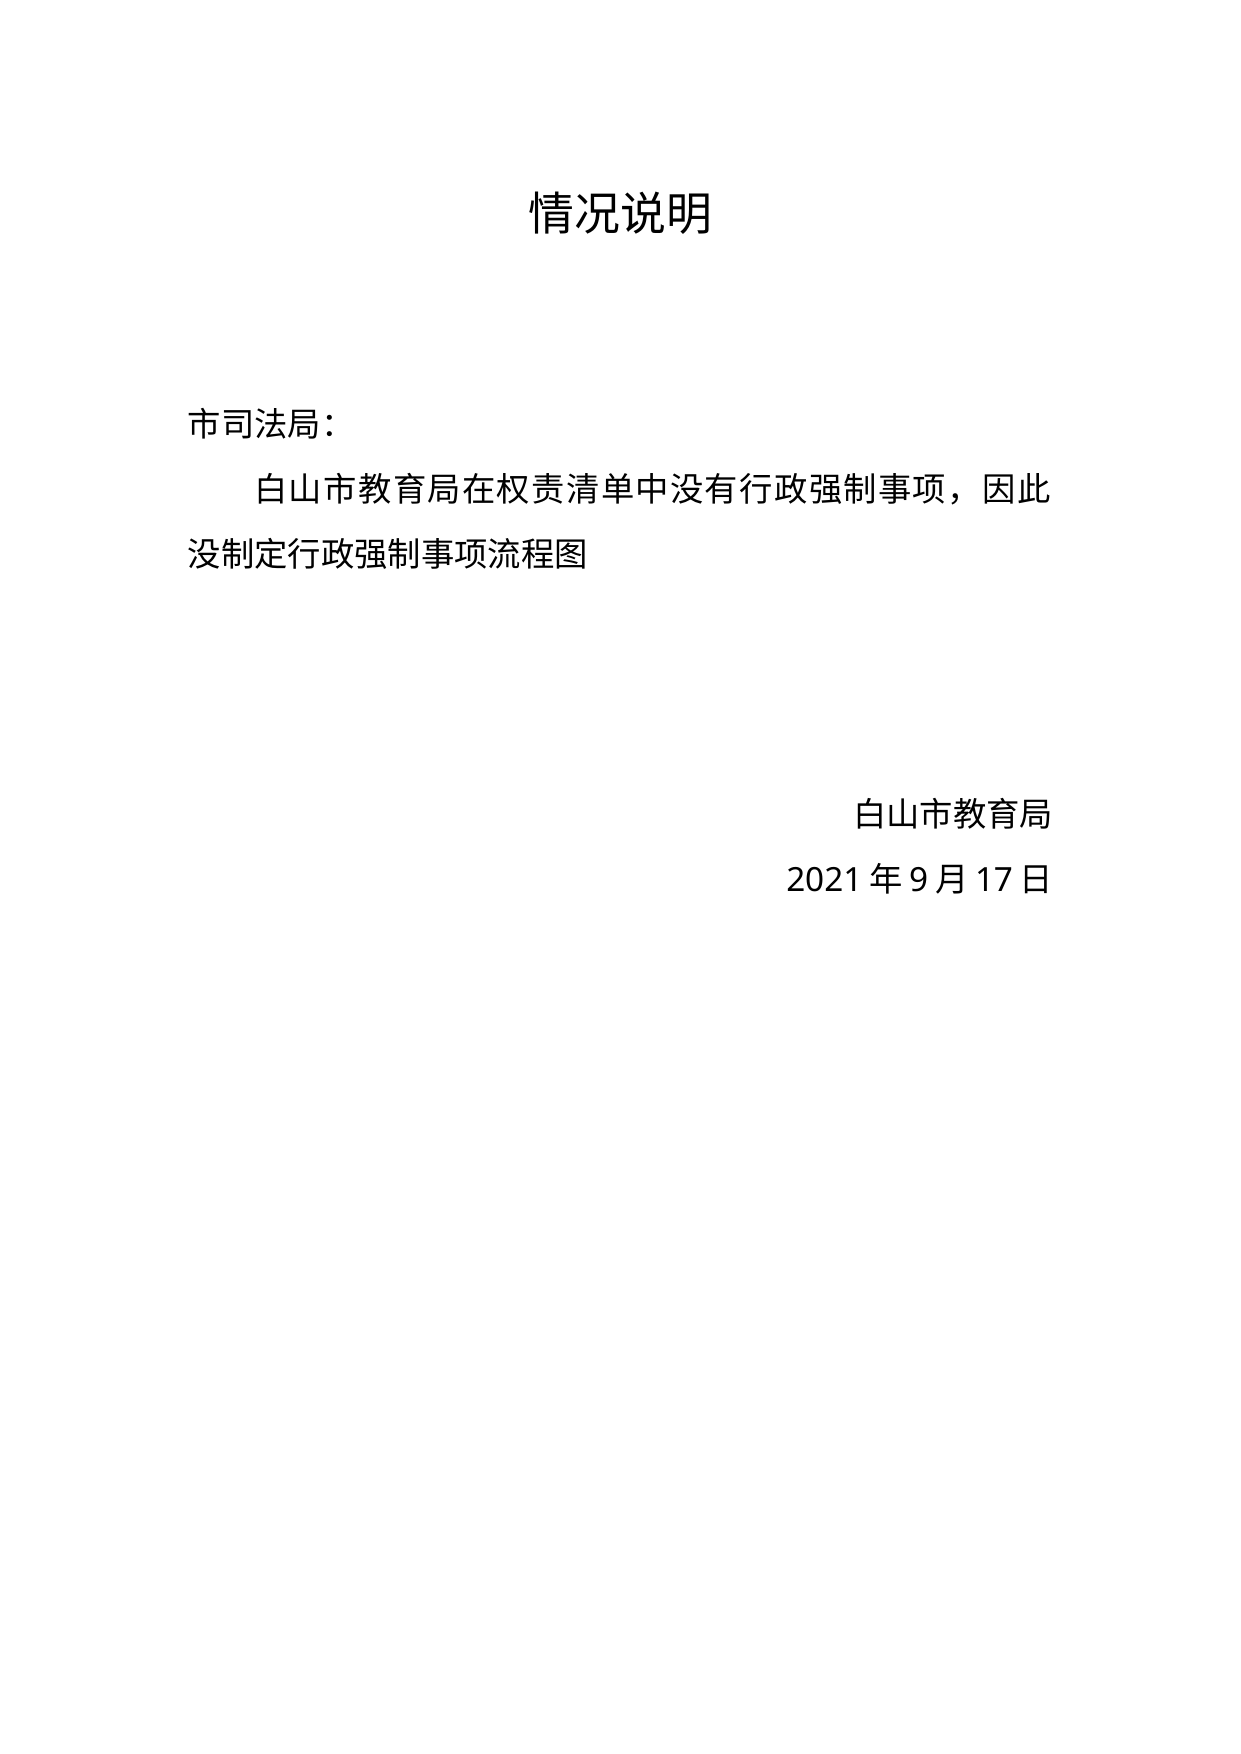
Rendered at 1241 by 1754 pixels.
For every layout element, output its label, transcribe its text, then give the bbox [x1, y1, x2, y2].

text 市司法局： [187, 389, 1053, 454]
text 白山市教育局在权责清单中没有行政强制事项，因此没制定行政强制事项流程图 [187, 454, 1053, 584]
text 情况说明 [187, 162, 1053, 259]
text 2021年9月17日 [187, 844, 1053, 909]
text 白山市教育局 [187, 779, 1053, 844]
